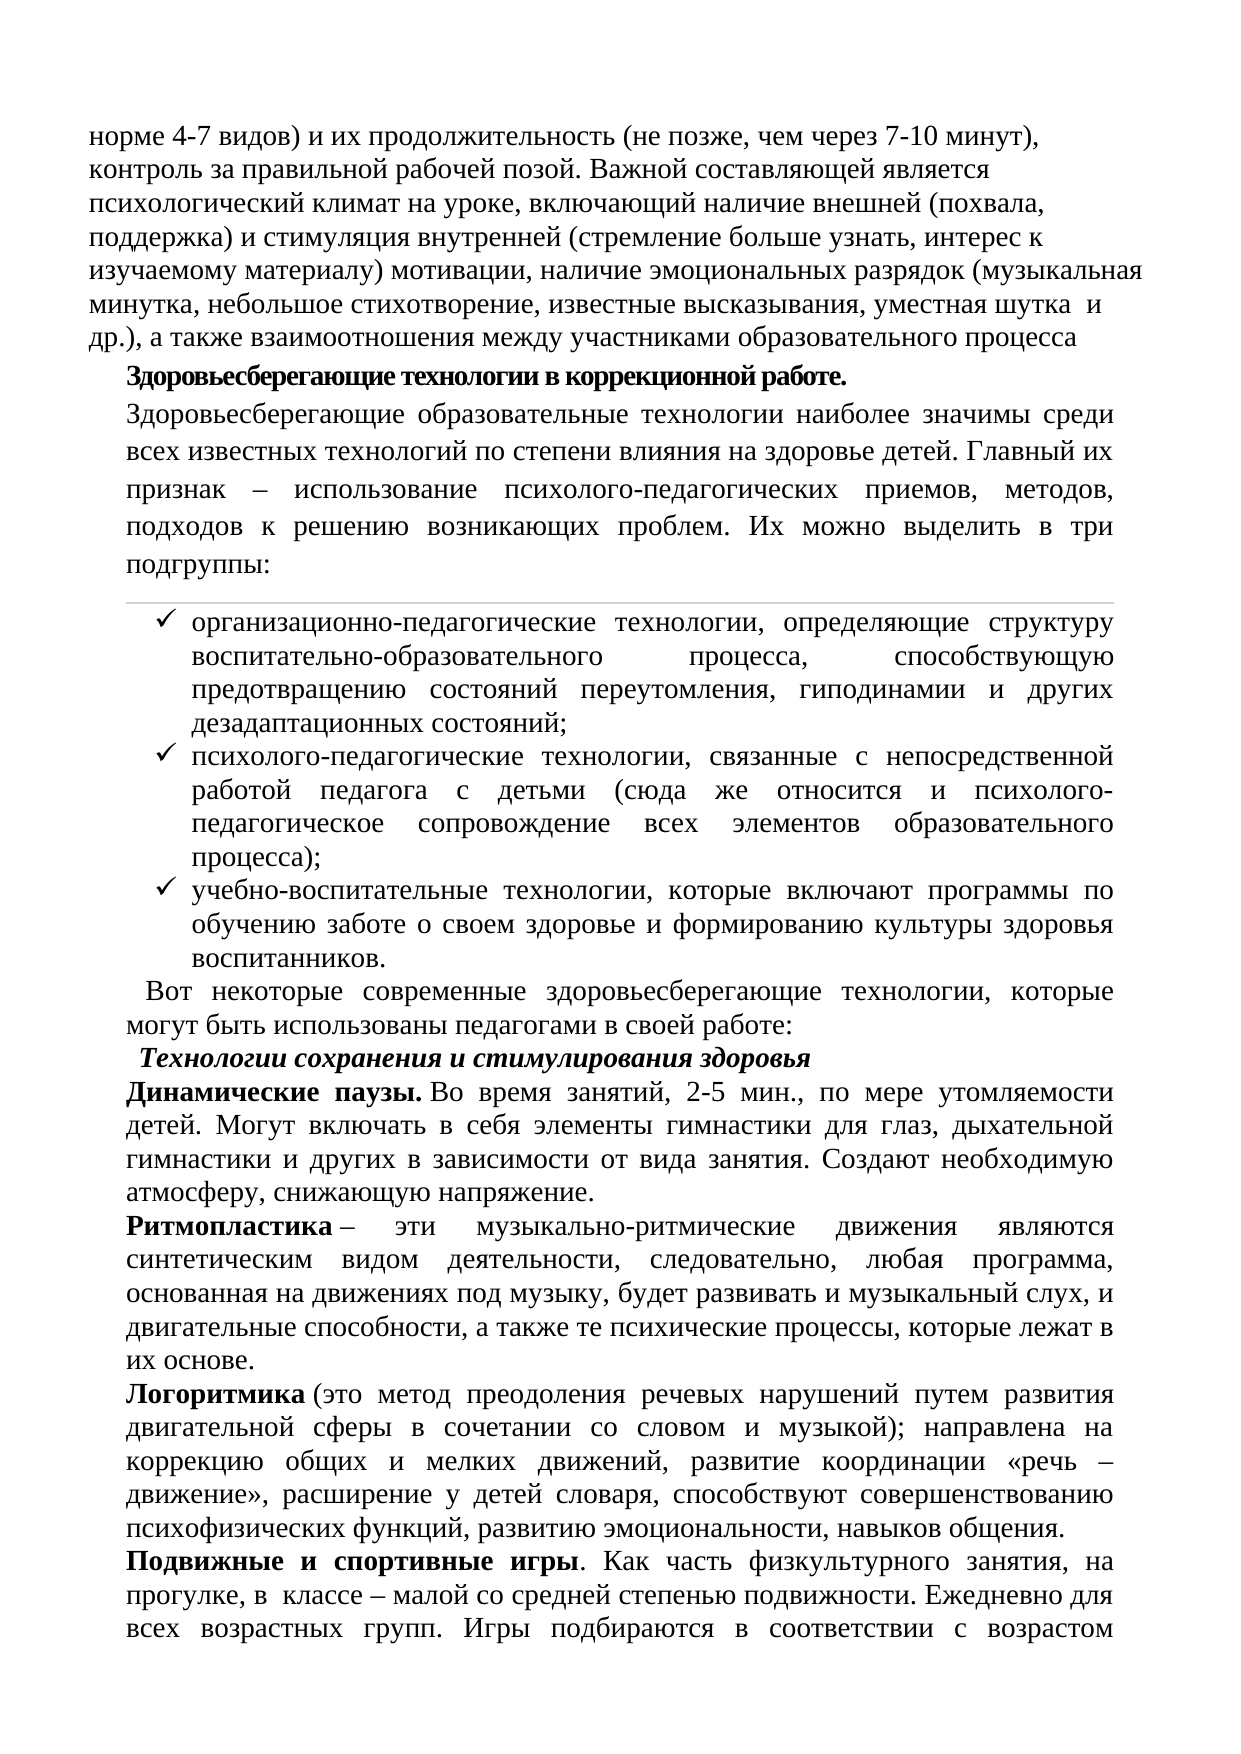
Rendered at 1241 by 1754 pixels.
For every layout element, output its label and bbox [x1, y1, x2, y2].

text [89, 118, 1152, 353]
table_header [124, 353, 1116, 1646]
